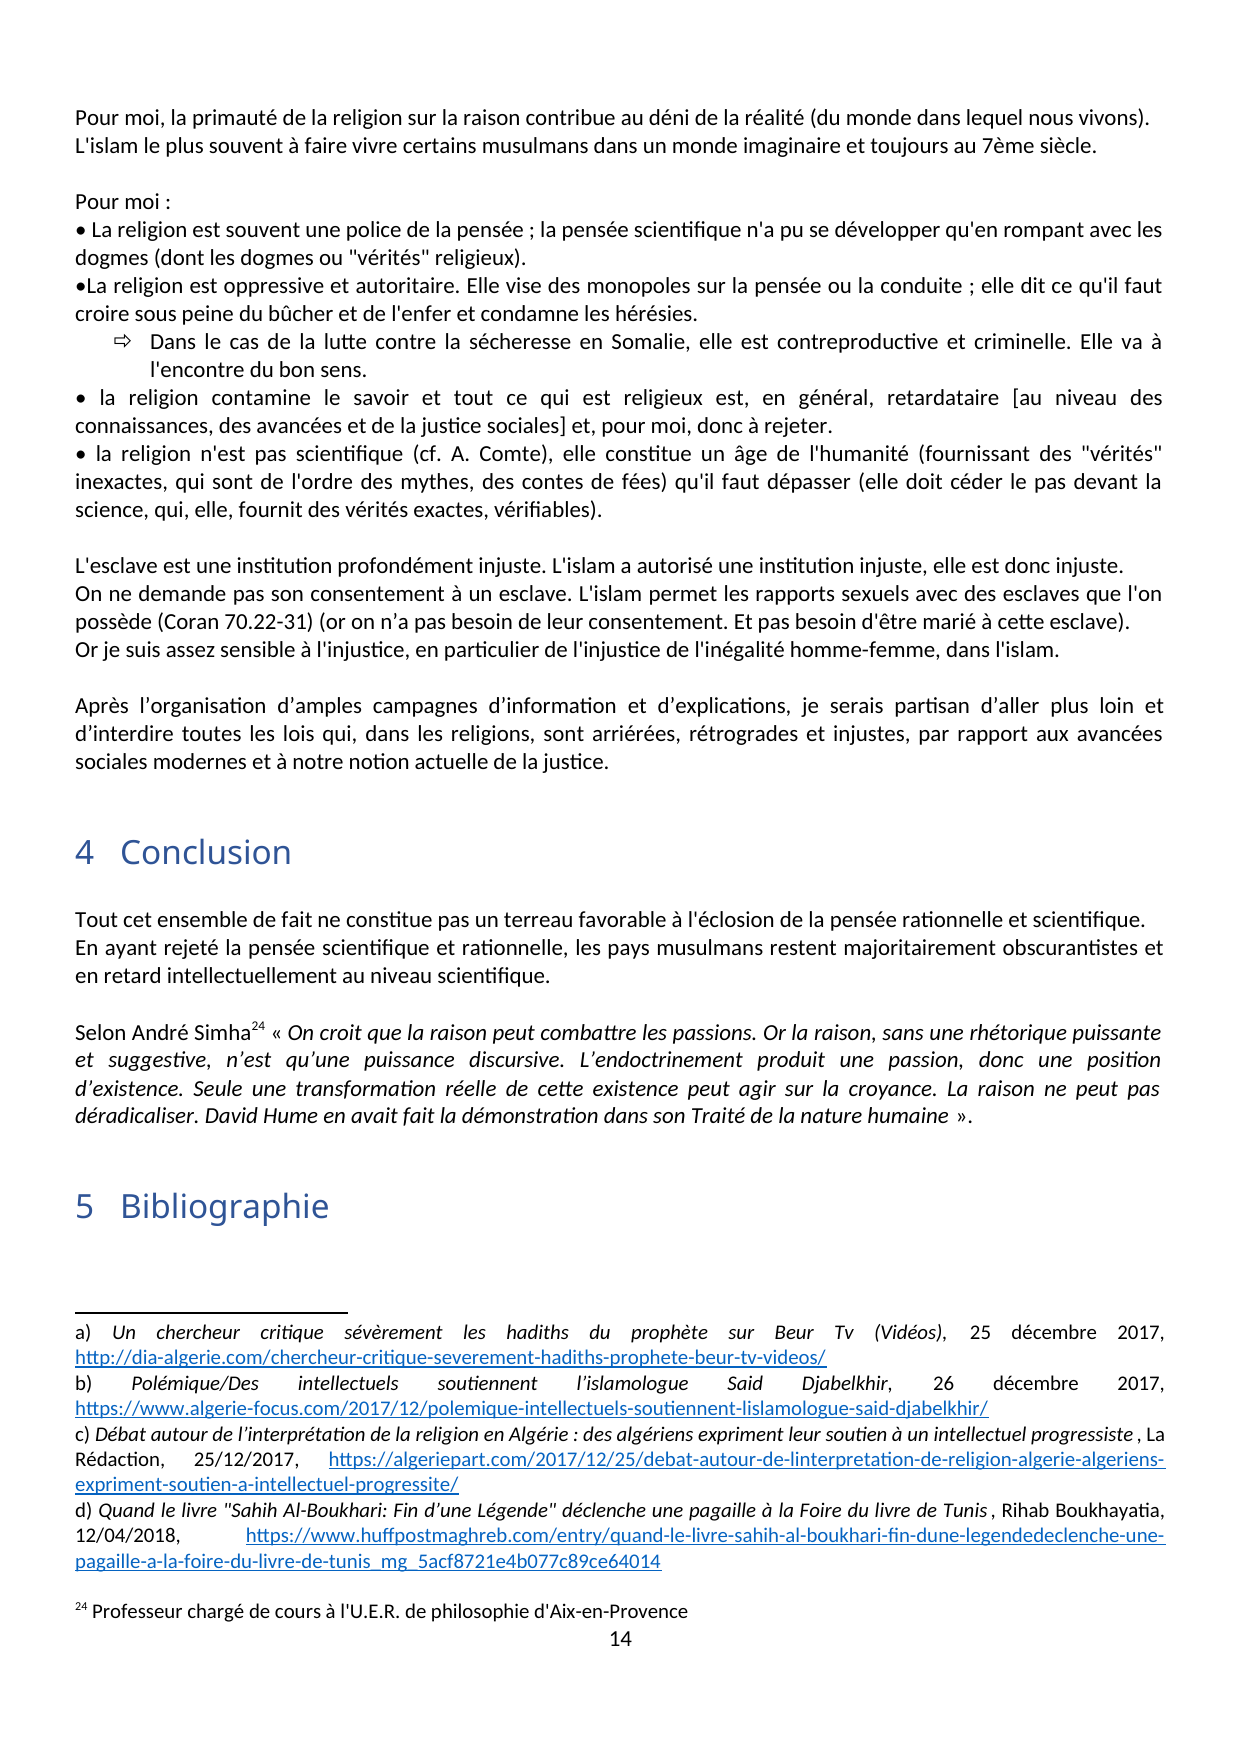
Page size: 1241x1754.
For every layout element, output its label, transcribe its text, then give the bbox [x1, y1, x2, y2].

text On ne demande pas son consentement à un esclave. L'islam permet les rapports sexuels avec des esclaves que l'on possède (Coran 70.22-31) (or on n’a pas besoin de leur consentement. Et pas besoin d'être marié à cette esclave). [75, 579, 1165, 635]
text •La religion est oppressive et autoritaire. Elle vise des monopoles sur la pensée ou la conduite ; elle dit ce qu'il faut croire sous peine du bûcher et de l'enfer et condamne les hérésies. [75, 271, 1165, 327]
text • La religion est souvent une police de la pensée ; la pensée scientifique n'a pu se développer qu'en rompant avec les dogmes (dont les dogmes ou "vérités" religieux). [75, 215, 1165, 271]
text L'esclave est une institution profondément injuste. L'islam a autorisé une institution injuste, elle est donc injuste. [75, 551, 1165, 579]
text Tout cet ensemble de fait ne constitue pas un terreau favorable à l'éclosion de la pensée rationnelle et scientifique. [75, 906, 1165, 933]
list Dans le cas de la lutte contre la sécheresse en Somalie, elle est contreproductive et criminelle. Elle va à l'encontre du bon sens. [112, 327, 1165, 383]
text En ayant rejeté la pensée scientifique et rationnelle, les pays musulmans restent majoritairement obscurantistes et en retard intellectuellement au niveau scientifique. [75, 933, 1165, 989]
subtitle Conclusion [75, 828, 1165, 874]
text Après l’organisation d’amples campagnes d’information et d’explications, je serais partisan d’aller plus loin et d’interdire toutes les lois qui, dans les religions, sont arriérées, rétrogrades et injustes, par rapport aux avancées sociales modernes et à notre notion actuelle de la justice. [75, 691, 1165, 776]
text • la religion n'est pas scientifique (cf. A. Comte), elle constitue un âge de l'humanité (fournissant des "vérités" inexactes, qui sont de l'ordre des mythes, des contes de fées) qu'il faut dépasser (elle doit céder le pas devant la science, qui, elle, fournit des vérités exactes, vérifiables). [75, 439, 1165, 523]
text Or je suis assez sensible à l'injustice, en particulier de l'injustice de l'inégalité homme-femme, dans l'islam. [75, 635, 1165, 663]
text Pour moi : [75, 187, 1165, 215]
text • la religion contamine le savoir et tout ce qui est religieux est, en général, retardataire [au niveau des connaissances, des avancées et de la justice sociales] et, pour moi, donc à rejeter. [75, 383, 1165, 439]
text L'islam le plus souvent à faire vivre certains musulmans dans un monde imaginaire et toujours au 7ème siècle. [75, 131, 1165, 159]
subtitle Bibliographie [75, 1183, 1165, 1228]
text Pour moi, la primauté de la religion sur la raison contribue au déni de la réalité (du monde dans lequel nous vivons). [75, 103, 1165, 131]
text Selon André Simha « On croit que la raison peut combattre les passions. Or la raison, sans une rhétorique puissante et suggestive, n’est qu’une puissance discursive. L’endoctrinement produit une passion, donc une position d’existence. Seule une transformation réelle de cette existence peut agir sur la croyance. La raison ne peut pas déradicaliser. David Hume en avait fait la démonstration dans son Traité de la nature humaine ». [75, 1018, 1165, 1130]
